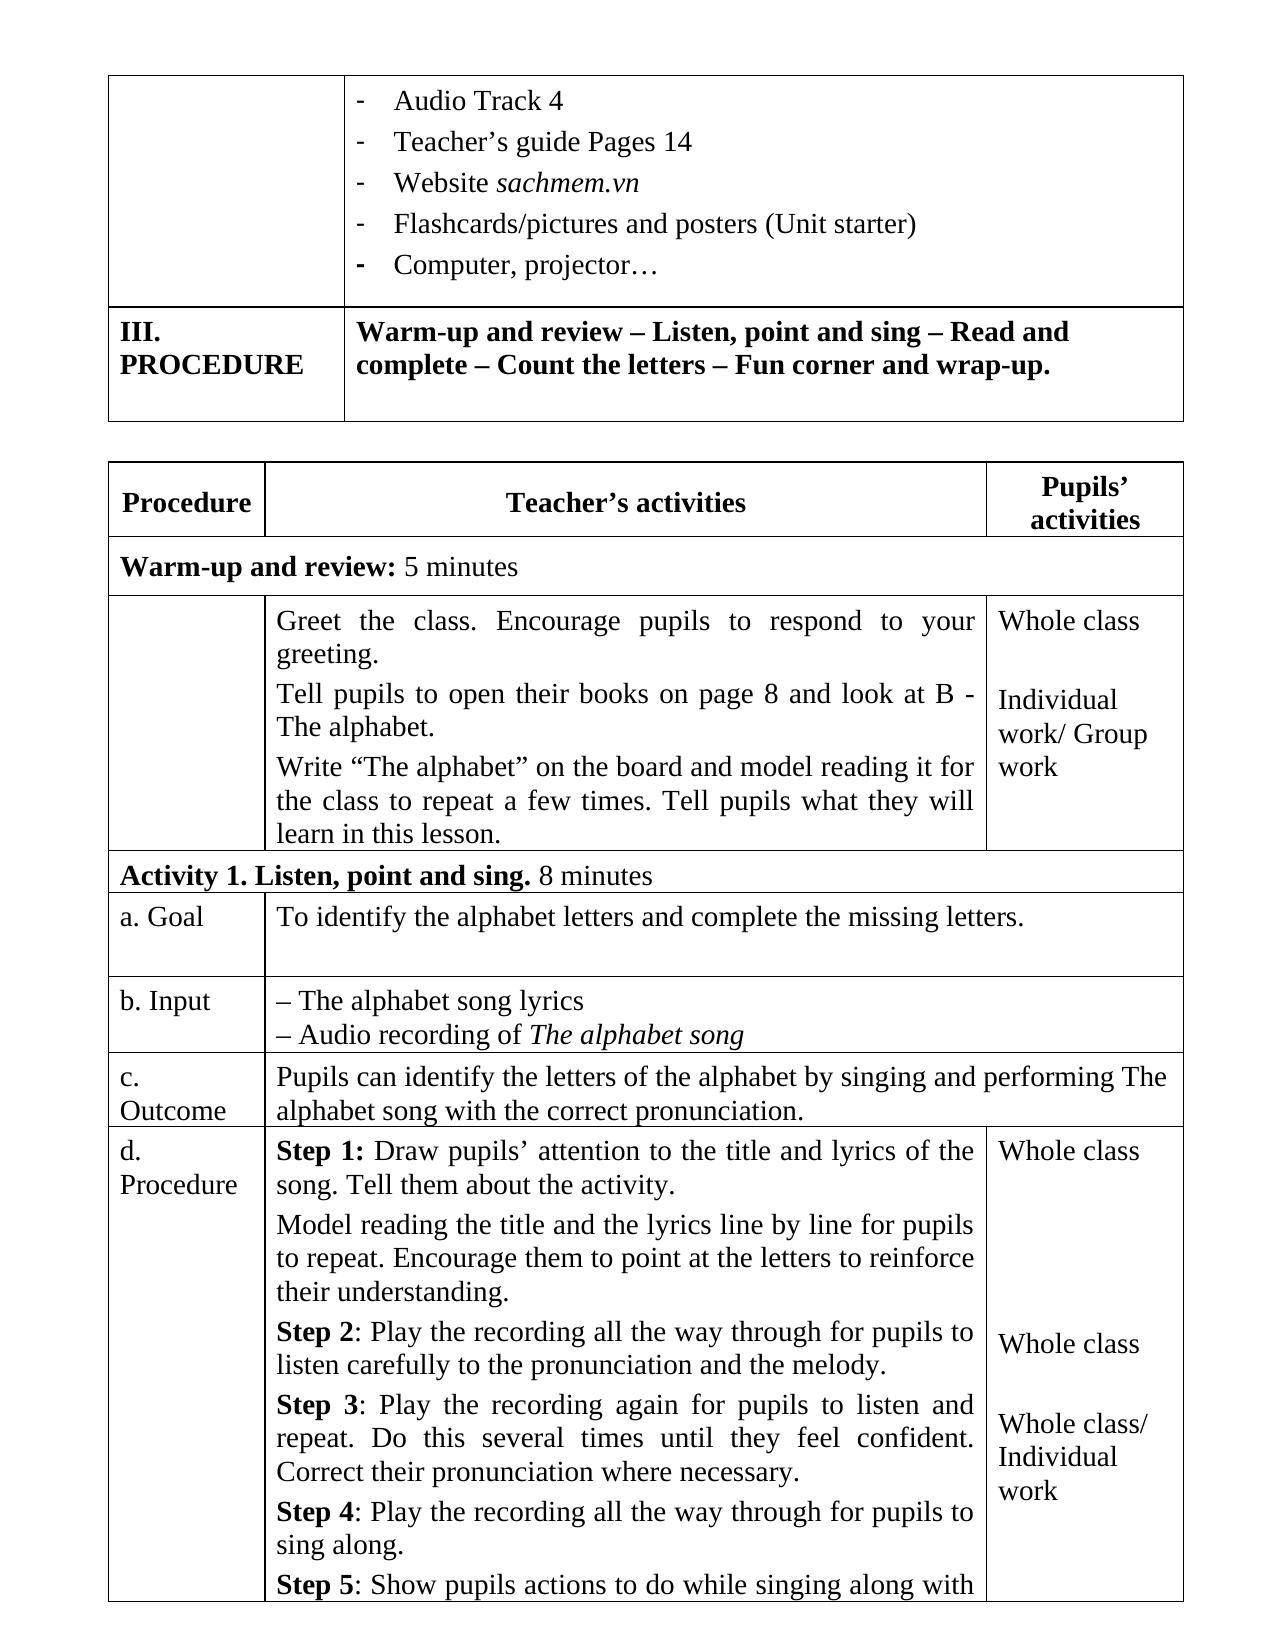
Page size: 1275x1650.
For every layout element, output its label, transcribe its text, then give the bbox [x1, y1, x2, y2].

table_cell c. Outcome [109, 1053, 264, 1126]
table_cell – The alphabet song lyrics – Audio recording of The alphabet song [266, 977, 1183, 1052]
table_cell Warm-up and review – Listen, point and sing – Read and complete – Count the letters – Fun corner and wrap-up. [345, 308, 1183, 421]
table_cell To identify the alphabet letters and complete the missing letters. [266, 893, 1183, 976]
table_cell d. Procedure [109, 1127, 264, 1601]
table_cell [109, 596, 264, 850]
table_cell III. PROCEDURE [109, 308, 344, 421]
table_cell Pupils can identify the letters of the alphabet by singing and performing The alphabet song with the correct pronunciation. [266, 1053, 1183, 1126]
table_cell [345, 76, 1183, 306]
table_header Teacher’s activities [266, 463, 986, 536]
table_header Procedure [109, 463, 264, 536]
table_cell [109, 76, 344, 306]
table_cell Greet the class. Encourage pupils to respond to your greeting. Tell pupils to open their books on page 8 and look at B - The alphabet. Write “The alphabet” on the board and model reading it for the class to repeat a few times. Tell pupils what they will learn in this lesson. [266, 596, 986, 850]
table_cell Activity 1. Listen, point and sing. 8 minutes [109, 851, 1183, 892]
table_cell Warm-up and review: 5 minutes [109, 537, 1183, 595]
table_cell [266, 1127, 986, 1601]
table_header Pupils’ activities [987, 463, 1183, 536]
table_cell a. Goal [109, 893, 264, 976]
table_cell Whole class Individual work/ Group work [987, 596, 1183, 850]
table_cell b. Input [109, 977, 264, 1052]
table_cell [987, 1127, 1183, 1601]
